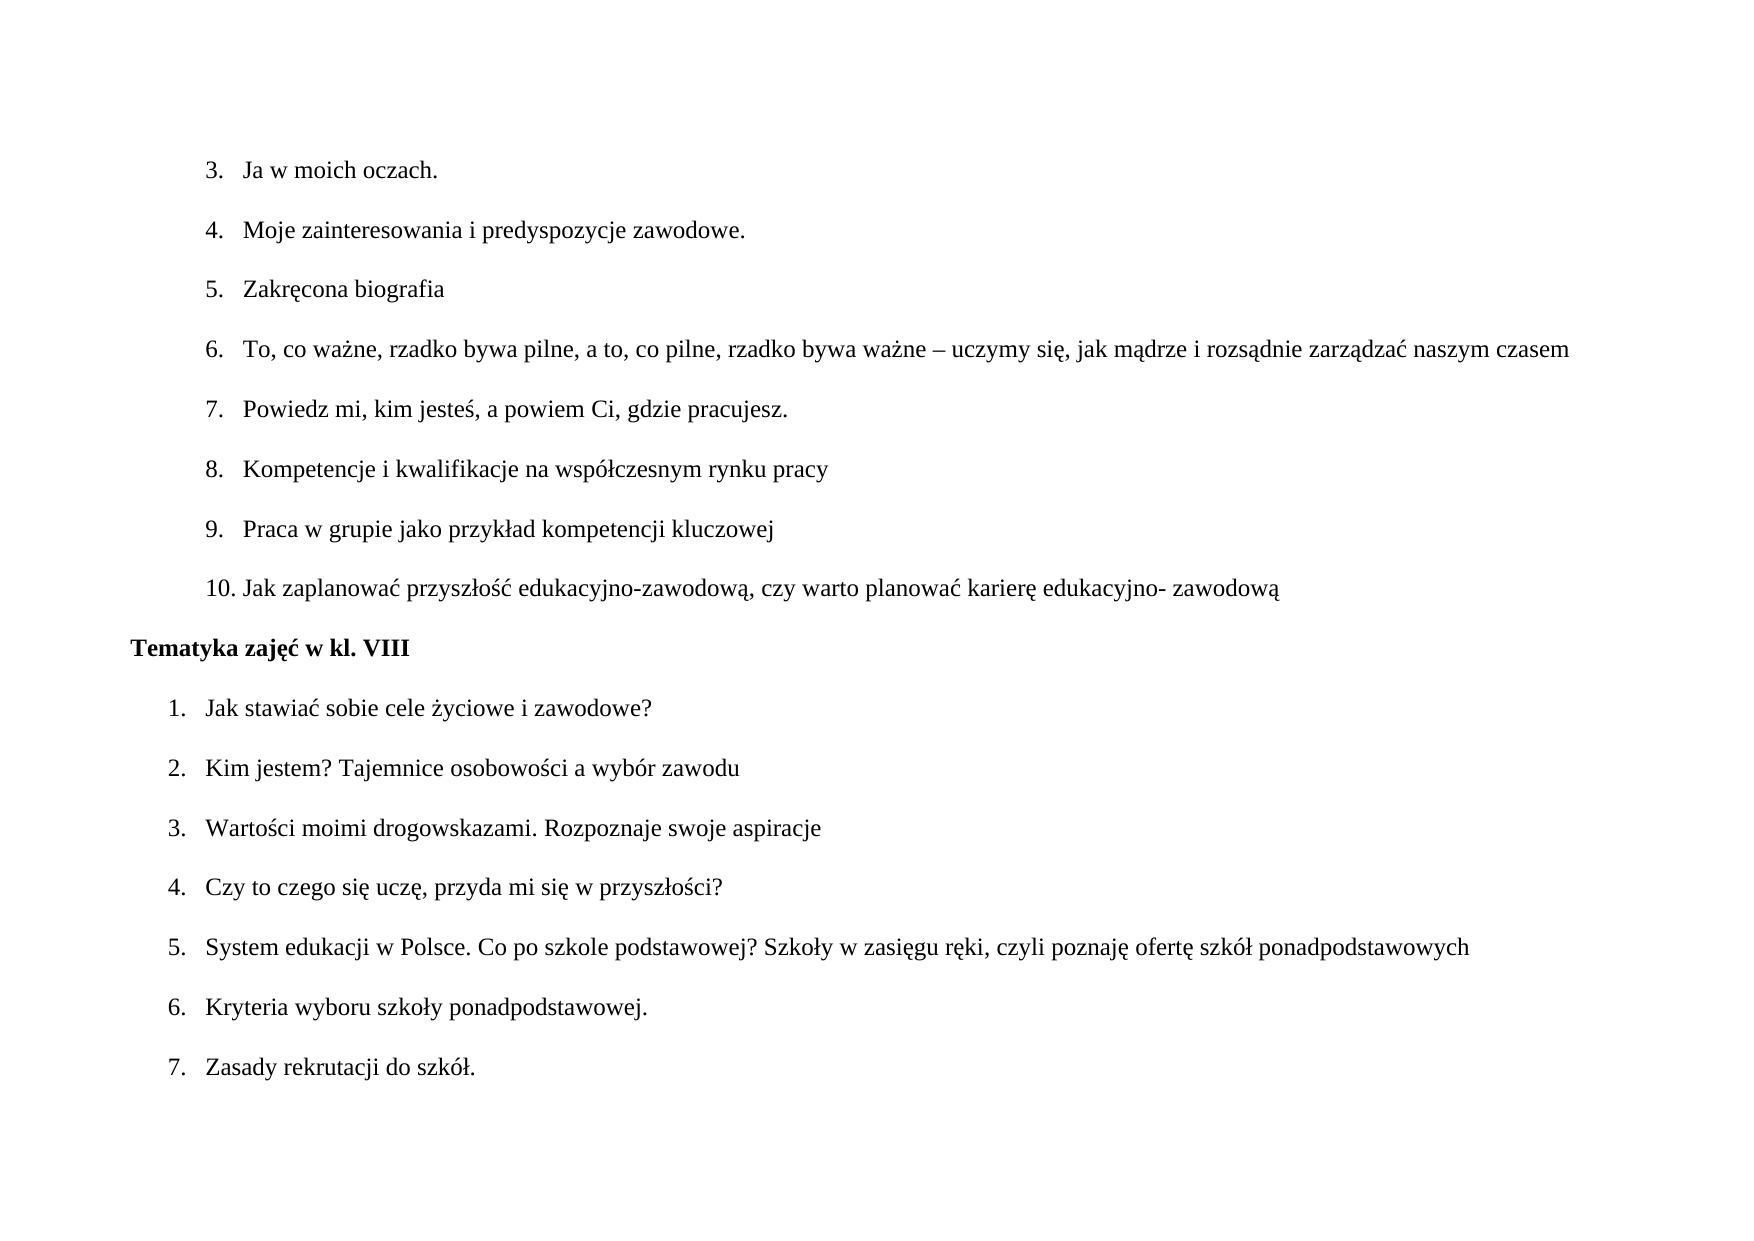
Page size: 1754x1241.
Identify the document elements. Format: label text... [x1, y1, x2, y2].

list Praca w grupie jako przykład kompetencji kluczowej [205, 514, 1609, 542]
list Czy to czego się uczę, przyda mi się w przyszłości? [168, 872, 1609, 901]
list Zakręcona biografia [205, 274, 1609, 303]
list Moje zainteresowania i predyspozycje zawodowe. [205, 215, 1609, 243]
list Kompetencje i kwalifikacje na współczesnym rynku pracy [205, 454, 1609, 483]
list Jak zaplanować przyszłość edukacyjno-zawodową, czy warto planować karierę edukacyjno- zawodową [205, 573, 1609, 602]
list Powiedz mi, kim jesteś, a powiem Ci, gdzie pracujesz. [205, 394, 1609, 423]
list Kim jestem? Tajemnice osobowości a wybór zawodu [168, 753, 1609, 782]
text Tematyka zajęć w kl. VIII [130, 633, 1609, 662]
list Wartości moimi drogowskazami. Rozpoznaje swoje aspiracje [168, 813, 1609, 841]
list Ja w moich oczach. [205, 155, 1609, 184]
list Zasady rekrutacji do szkół. [168, 1052, 1609, 1081]
list System edukacji w Polsce. Co po szkole podstawowej? Szkoły w zasięgu ręki, czyli poznaję ofertę szkół ponadpodstawowych [168, 932, 1609, 961]
list Kryteria wyboru szkoły ponadpodstawowej. [168, 992, 1609, 1021]
list Jak stawiać sobie cele życiowe i zawodowe? [168, 693, 1609, 722]
list To, co ważne, rzadko bywa pilne, a to, co pilne, rzadko bywa ważne – uczymy się, jak mądrze i rozsądnie zarządzać naszym czasem [205, 334, 1609, 363]
